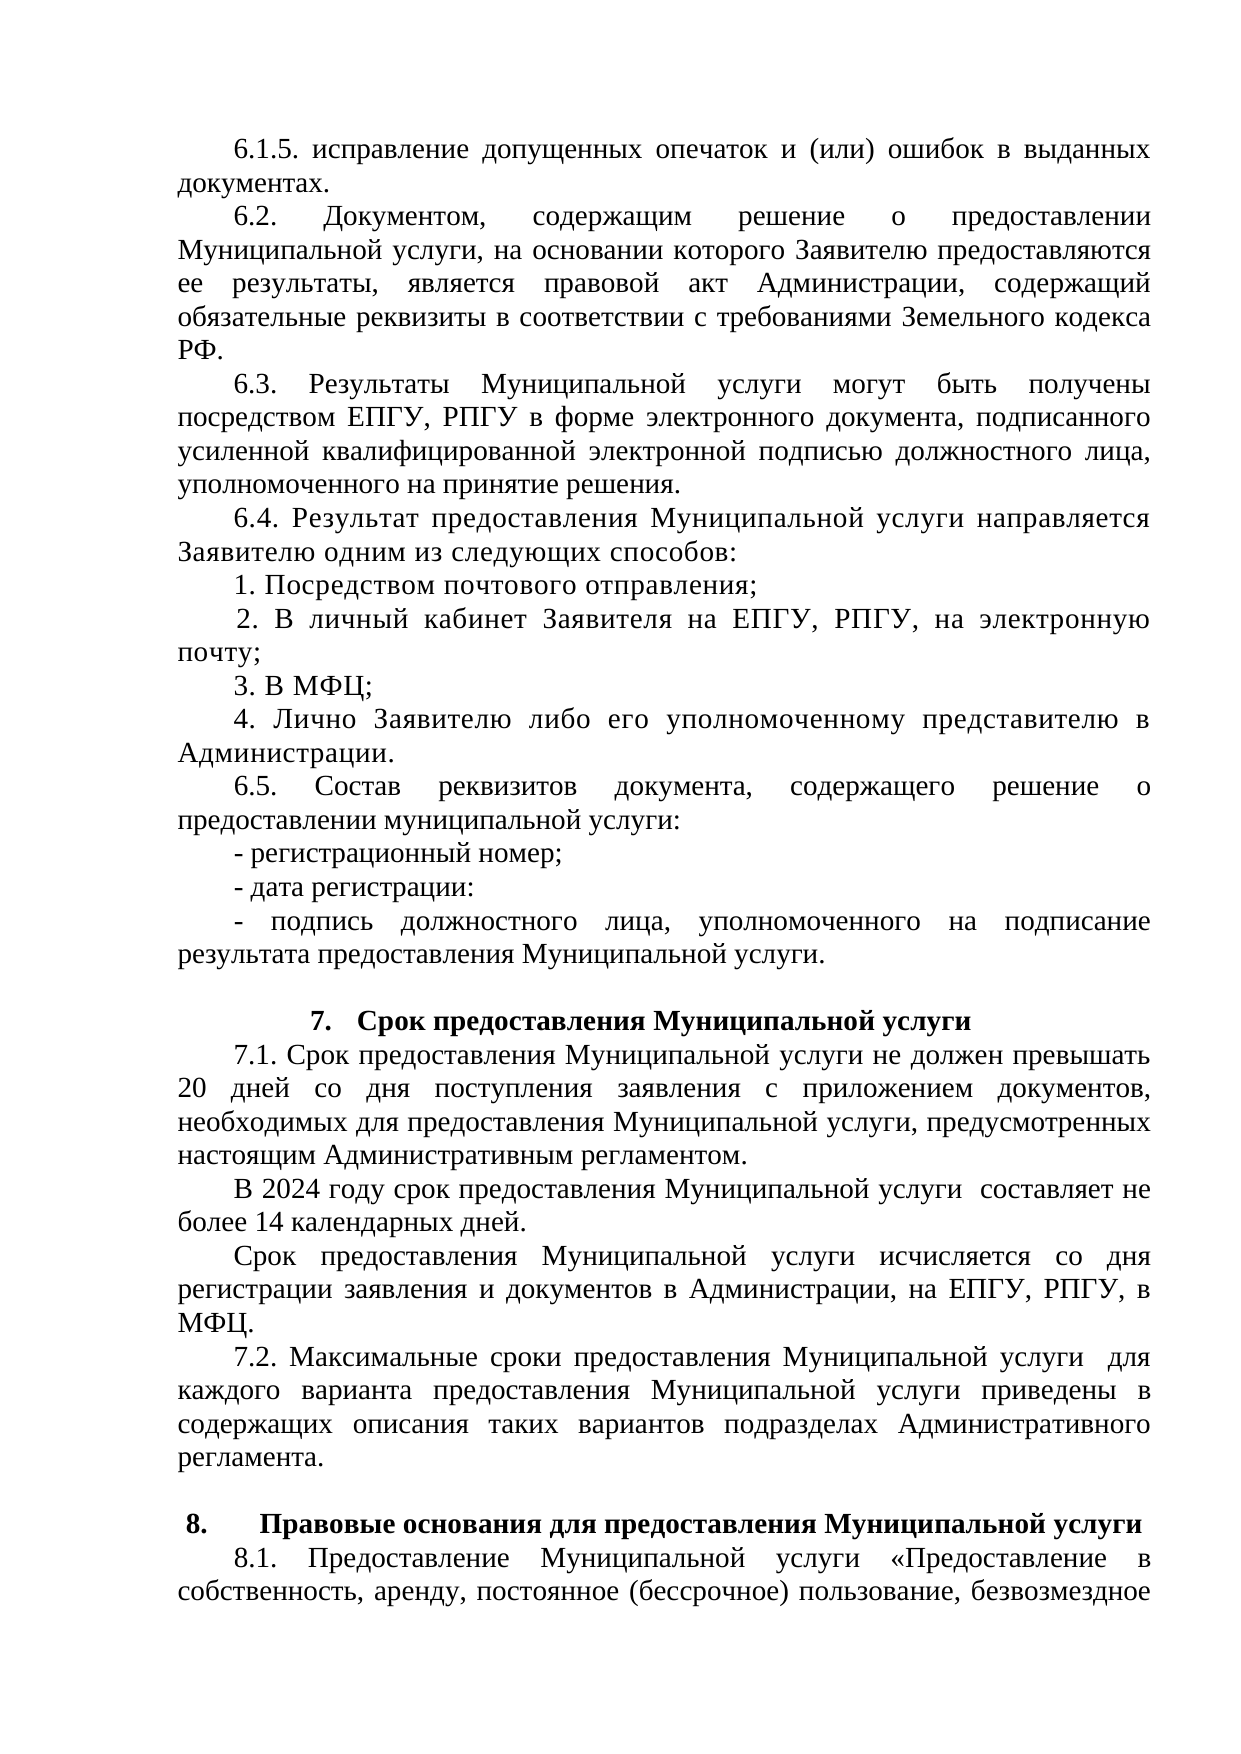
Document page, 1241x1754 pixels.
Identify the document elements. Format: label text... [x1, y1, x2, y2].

text 6.1.5. исправление допущенных опечаток и (или) ошибок в выданных документах. [177, 131, 1152, 198]
text 6.4. Результат предоставления Муниципальной услуги направляется Заявителю одним из следующих способов: [177, 500, 1152, 567]
text 4. Лично Заявителю либо его уполномоченному представителю в Администрации. [177, 701, 1152, 768]
text 7.2. Максимальные сроки предоставления Муниципальной услуги для каждого варианта предоставления Муниципальной услуги приведены в содержащих описания таких вариантов подразделах Административного регламента. [177, 1339, 1152, 1473]
text 2. В личный кабинет Заявителя на ЕПГУ, РПГУ, на электронную почту; [177, 601, 1152, 668]
text В 2024 году срок предоставления Муниципальной услуги составляет не более 14 календарных дней. [177, 1171, 1152, 1238]
text 3. В МФЦ; [177, 668, 1152, 701]
list Правовые основания для предоставления Муниципальной услуги [177, 1506, 1152, 1540]
text Срок предоставления Муниципальной услуги исчисляется со дня регистрации заявления и документов в Администрации, на ЕПГУ, РПГУ, в МФЦ. [177, 1238, 1152, 1339]
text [177, 1540, 1152, 1607]
text - регистрационный номер; [177, 836, 1152, 869]
list Срок предоставления Муниципальной услуги [130, 1003, 1152, 1037]
text 6.5. Состав реквизитов документа, содержащего решение о предоставлении муниципальной услуги: [177, 768, 1152, 836]
text 1. Посредством почтового отправления; [177, 567, 1152, 601]
text - подпись должностного лица, уполномоченного на подписание результата предоставления Муниципальной услуги. [177, 903, 1152, 970]
text 6.2. Документом, содержащим решение о предоставлении Муниципальной услуги, на основании которого Заявителю предоставляются ее результаты, является правовой акт Администрации, содержащий обязательные реквизиты в соответствии с требованиями Земельного кодекса РФ. [177, 198, 1152, 366]
text - дата регистрации: [177, 869, 1152, 903]
text 7.1. Срок предоставления Муниципальной услуги не должен превышать 20 дней со дня поступления заявления с приложением документов, необходимых для предоставления Муниципальной услуги, предусмотренных настоящим Административным регламентом. [177, 1037, 1152, 1171]
text 6.3. Результаты Муниципальной услуги могут быть получены посредством ЕПГУ, РПГУ в форме электронного документа, подписанного усиленной квалифицированной электронной подписью должностного лица, уполномоченного на принятие решения. [177, 366, 1152, 500]
